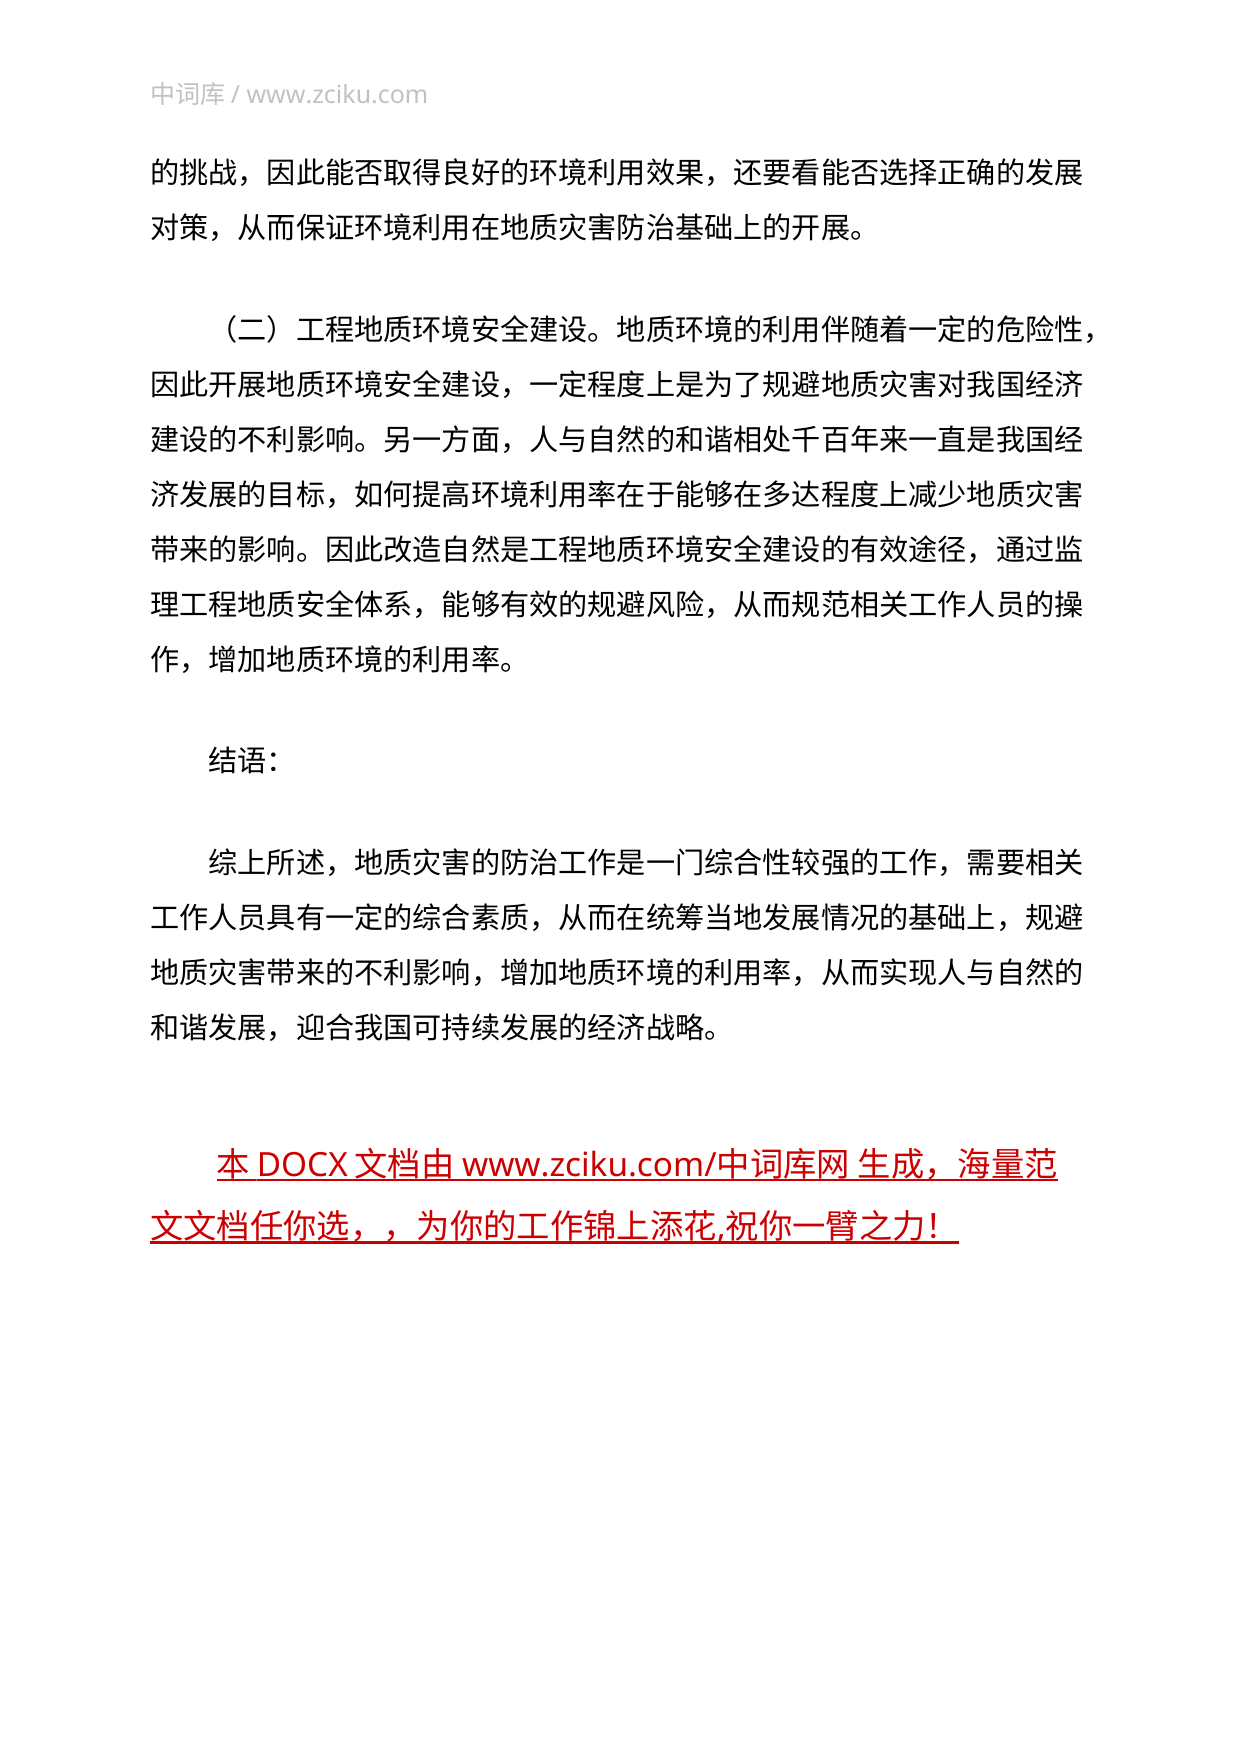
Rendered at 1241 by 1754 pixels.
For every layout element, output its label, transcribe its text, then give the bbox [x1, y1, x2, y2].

text 结语： [150, 738, 1090, 780]
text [150, 150, 1090, 247]
text （二）工程地质环境安全建设。地质环境的利用伴随着一定的危险性，因此开展地质环境安全建设，一定程度上是为了规避地质灾害对我国经济建设的不利影响。另一方面，人与自然的和谐相处千百年来一直是我国经济发展的目标，如何提高环境利用率在于能够在多达程度上减少地质灾害带来的影响。因此改造自然是工程地质环境安全建设的有效途径，通过监理工程地质安全体系，能够有效的规避风险，从而规范相关工作人员的操作，增加地质环境的利用率。 [150, 307, 1090, 678]
text 本DOCX文档由 www.zciku.com/中词库网 生成，海量范文文档任你选，，为你的工作锦上添花,祝你一臂之力！ [150, 1137, 1090, 1248]
text 综上所述，地质灾害的防治工作是一门综合性较强的工作，需要相关工作人员具有一定的综合素质，从而在统筹当地发展情况的基础上，规避地质灾害带来的不利影响，增加地质环境的利用率，从而实现人与自然的和谐发展，迎合我国可持续发展的经济战略。 [150, 839, 1090, 1047]
